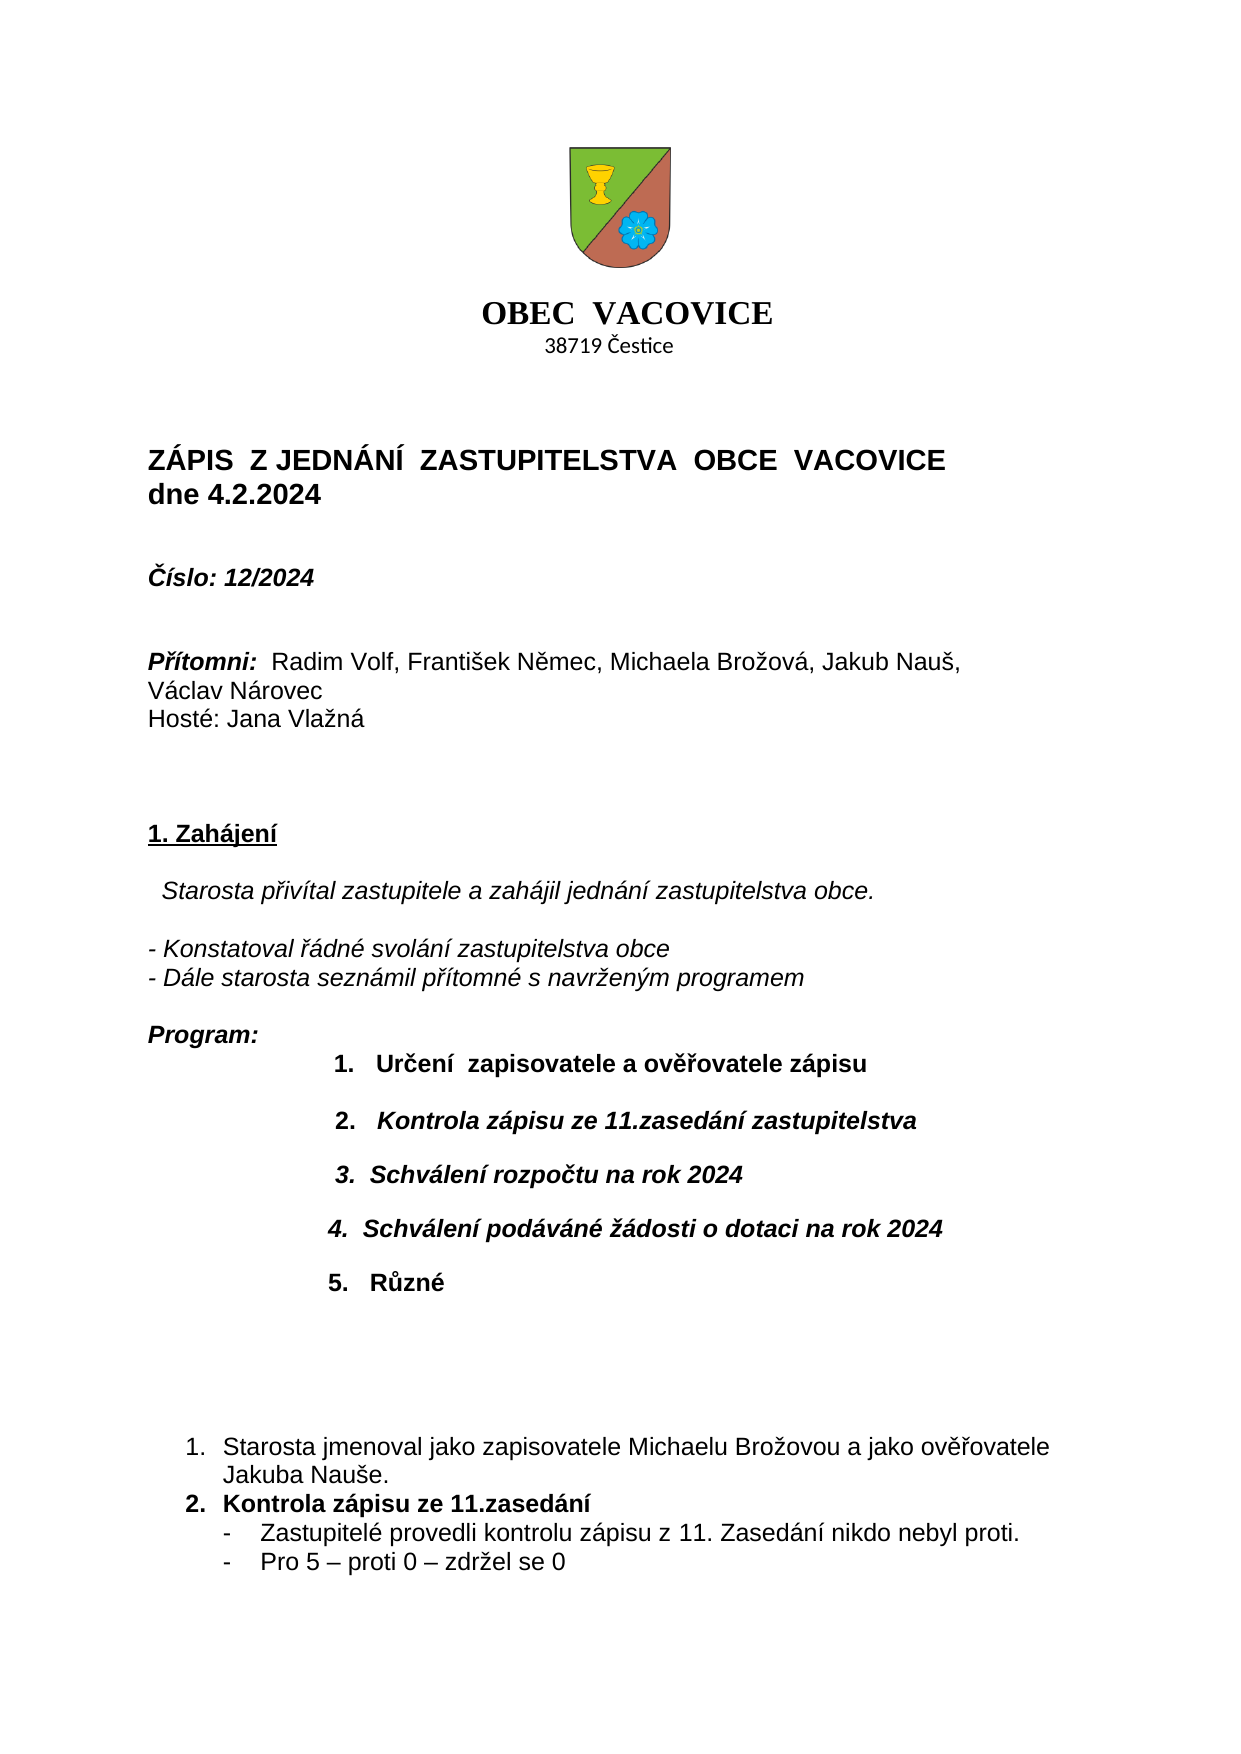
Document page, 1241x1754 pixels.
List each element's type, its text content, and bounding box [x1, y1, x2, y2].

text Program: [148, 1020, 1093, 1049]
list Určení zapisovatele a ověřovatele zápisu [333, 1049, 1093, 1077]
text - Dále starosta seznámil přítomné s navrženým programem [148, 962, 1093, 991]
text Číslo: 12/2024 [148, 563, 1093, 592]
picture [569, 147, 671, 268]
text 3. Schválení rozpočtu na rok 2024 [148, 1160, 1093, 1189]
list Pro 5 – proti 0 – zdržel se 0 [223, 1546, 1093, 1575]
text OBEC VACOVICE [148, 293, 1093, 331]
text 5. Různé [148, 1268, 1093, 1297]
text 2. Kontrola zápisu ze 11.zasedání zastupitelstva [148, 1106, 1093, 1135]
text Starosta přivítal zastupitele a zahájil jednání zastupitelstva obce. [148, 876, 1093, 905]
list Starosta jmenoval jako zapisovatele Michaelu Brožovou a jako ověřovatele Jakuba Nauše. [185, 1431, 1093, 1489]
text - Konstatoval řádné svolání zastupitelstva obce [148, 934, 1093, 962]
text 4. Schválení podáváné žádosti o dotaci na rok 2024 [148, 1214, 1093, 1243]
text Přítomni: Radim Volf, František Němec, Michaela Brožová, Jakub Nauš, [148, 647, 1093, 676]
text Hosté: Jana Vlažná [148, 704, 1093, 733]
text 38719 Čestice [148, 331, 1093, 359]
list Zastupitelé provedli kontrolu zápisu z 11. Zasedání nikdo nebyl proti. [223, 1518, 1093, 1546]
list Kontrola zápisu ze 11.zasedání [185, 1489, 1093, 1518]
text 1. Zahájení [148, 819, 1093, 848]
text Václav Nárovec [148, 676, 1093, 704]
text ZÁPIS Z JEDNÁNÍ ZASTUPITELSTVA OBCE VACOVICE [148, 443, 1093, 477]
text dne 4.2.2024 [148, 477, 1093, 510]
